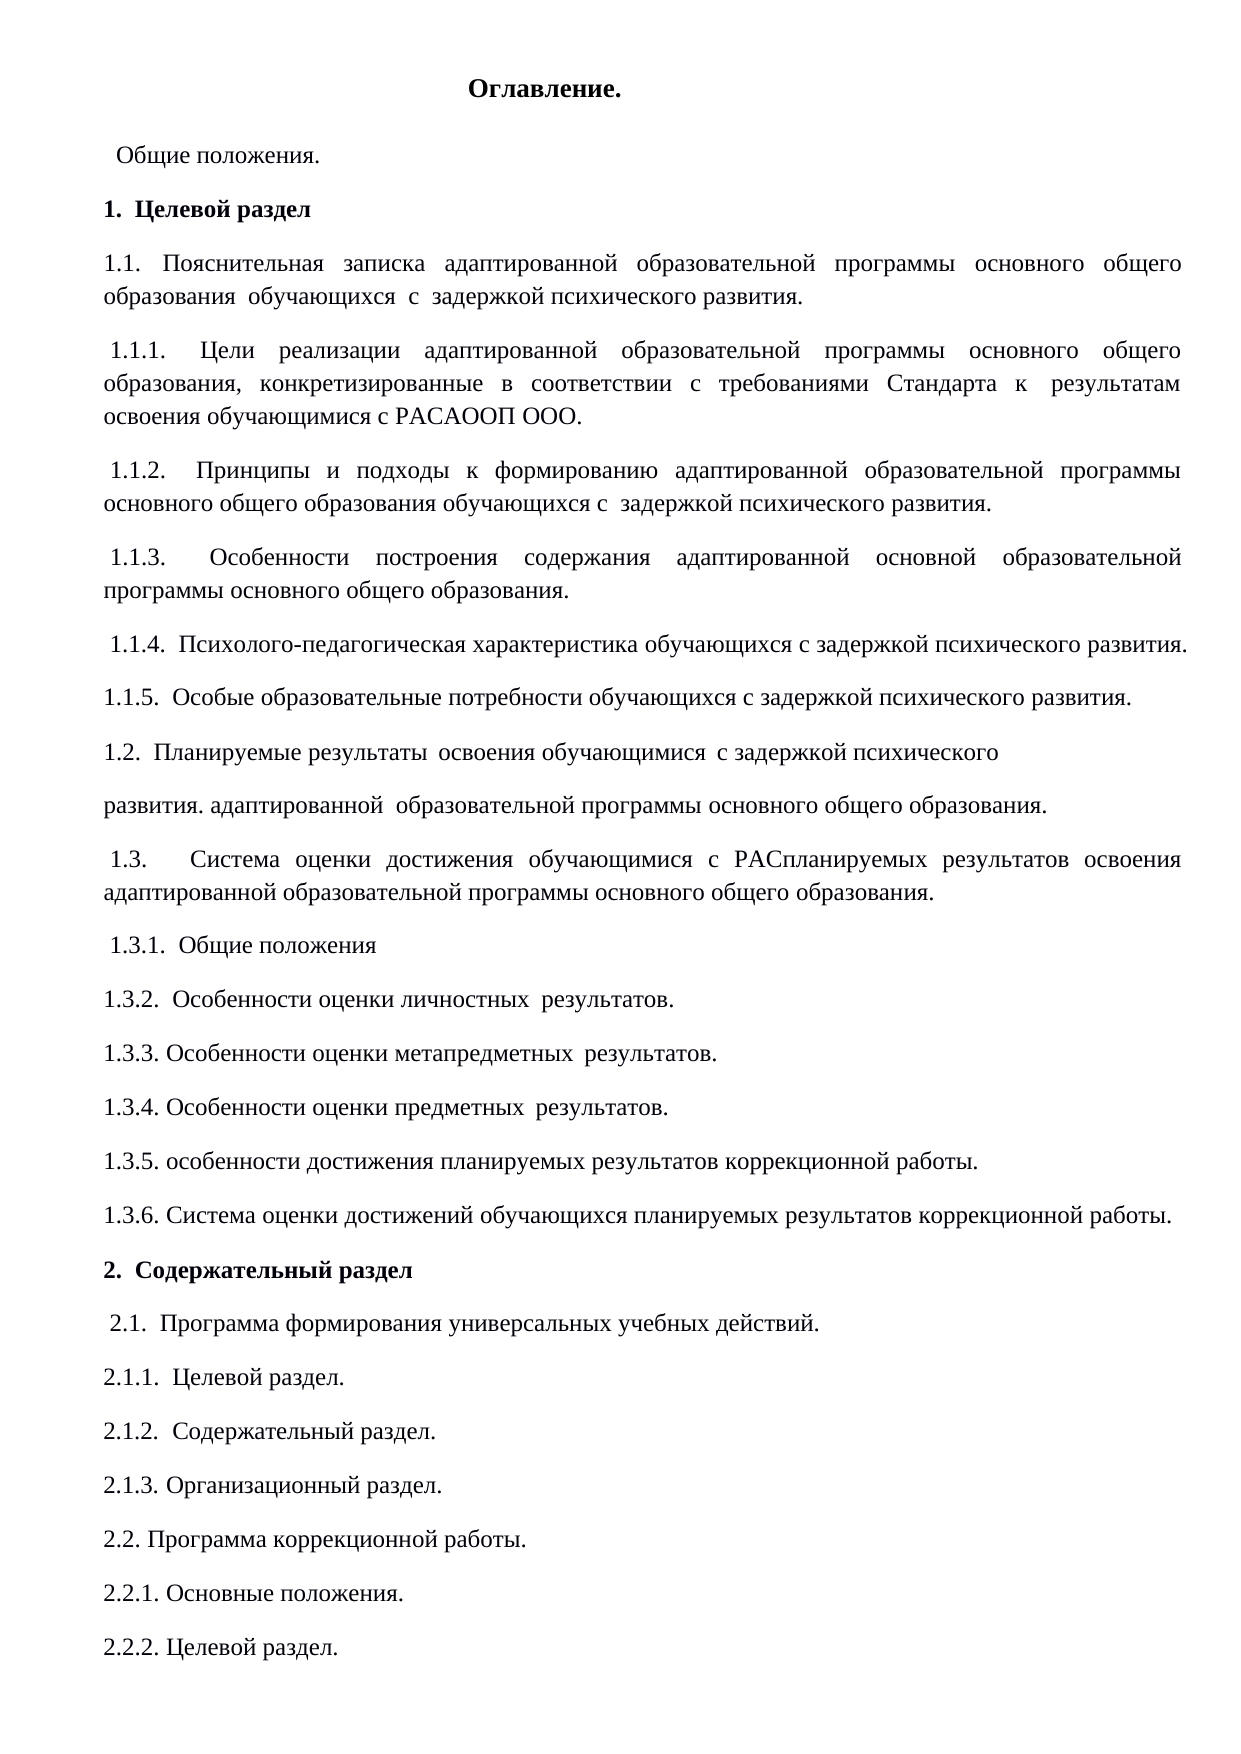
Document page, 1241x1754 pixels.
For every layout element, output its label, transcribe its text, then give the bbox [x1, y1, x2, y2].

text Оглавление. [92, 72, 997, 103]
list Особенности оценки метапредметных результатов. [103, 1038, 1205, 1067]
text Общие положения. [116, 140, 1205, 169]
list Организационный раздел. [103, 1470, 1205, 1499]
list Общие положения [109, 931, 1205, 959]
subtitle Целевой раздел [103, 194, 1205, 223]
list Планируемые результаты освоения обучающимися с задержкой психического развития. адаптированной образовательной программы основного общего образования. [103, 737, 1104, 819]
list Цели реализации адаптированной образовательной программы основного общего образования, конкретизированные в соответствии с требованиями Стандарта к результатам освоения обучающимися с РАСАООП ООО. [103, 335, 1181, 430]
list Основные положения. [103, 1578, 1205, 1607]
list Принципы и подходы к формированию адаптированной образовательной программы основного общего образования обучающихся с задержкой психического развития. [103, 455, 1181, 516]
list Психолого-педагогическая характеристика обучающихся с задержкой психического развития. [109, 629, 1205, 657]
list Пояснительная записка адаптированной образовательной программы основного общего образования обучающихся с задержкой психического развития. [103, 248, 1182, 310]
list Особенности оценки предметных результатов. [103, 1092, 1205, 1121]
list Особенности оценки личностных результатов. [103, 984, 1205, 1013]
list Система оценки достижения обучающимися с РАСпланируемых результатов освоения адаптированной образовательной программы основного общего образования. [103, 844, 1182, 905]
list Целевой раздел. [103, 1632, 1205, 1661]
list Особенности построения содержания адаптированной основной образовательной программы основного общего образования. [103, 542, 1181, 603]
list Содержательный раздел. [103, 1416, 1205, 1445]
list Программа формирования универсальных учебных действий. [109, 1308, 1205, 1337]
list Система оценки достижений обучающихся планируемых результатов коррекционной работы. [103, 1200, 1205, 1229]
list особенности достижения планируемых результатов коррекционной работы. [103, 1146, 1205, 1175]
list Особые образовательные потребности обучающихся с задержкой психического развития. [103, 682, 1205, 711]
list Целевой раздел. [103, 1362, 1205, 1391]
list Программа коррекционной работы. [103, 1524, 1205, 1553]
subtitle Содержательный раздел [103, 1255, 1205, 1283]
